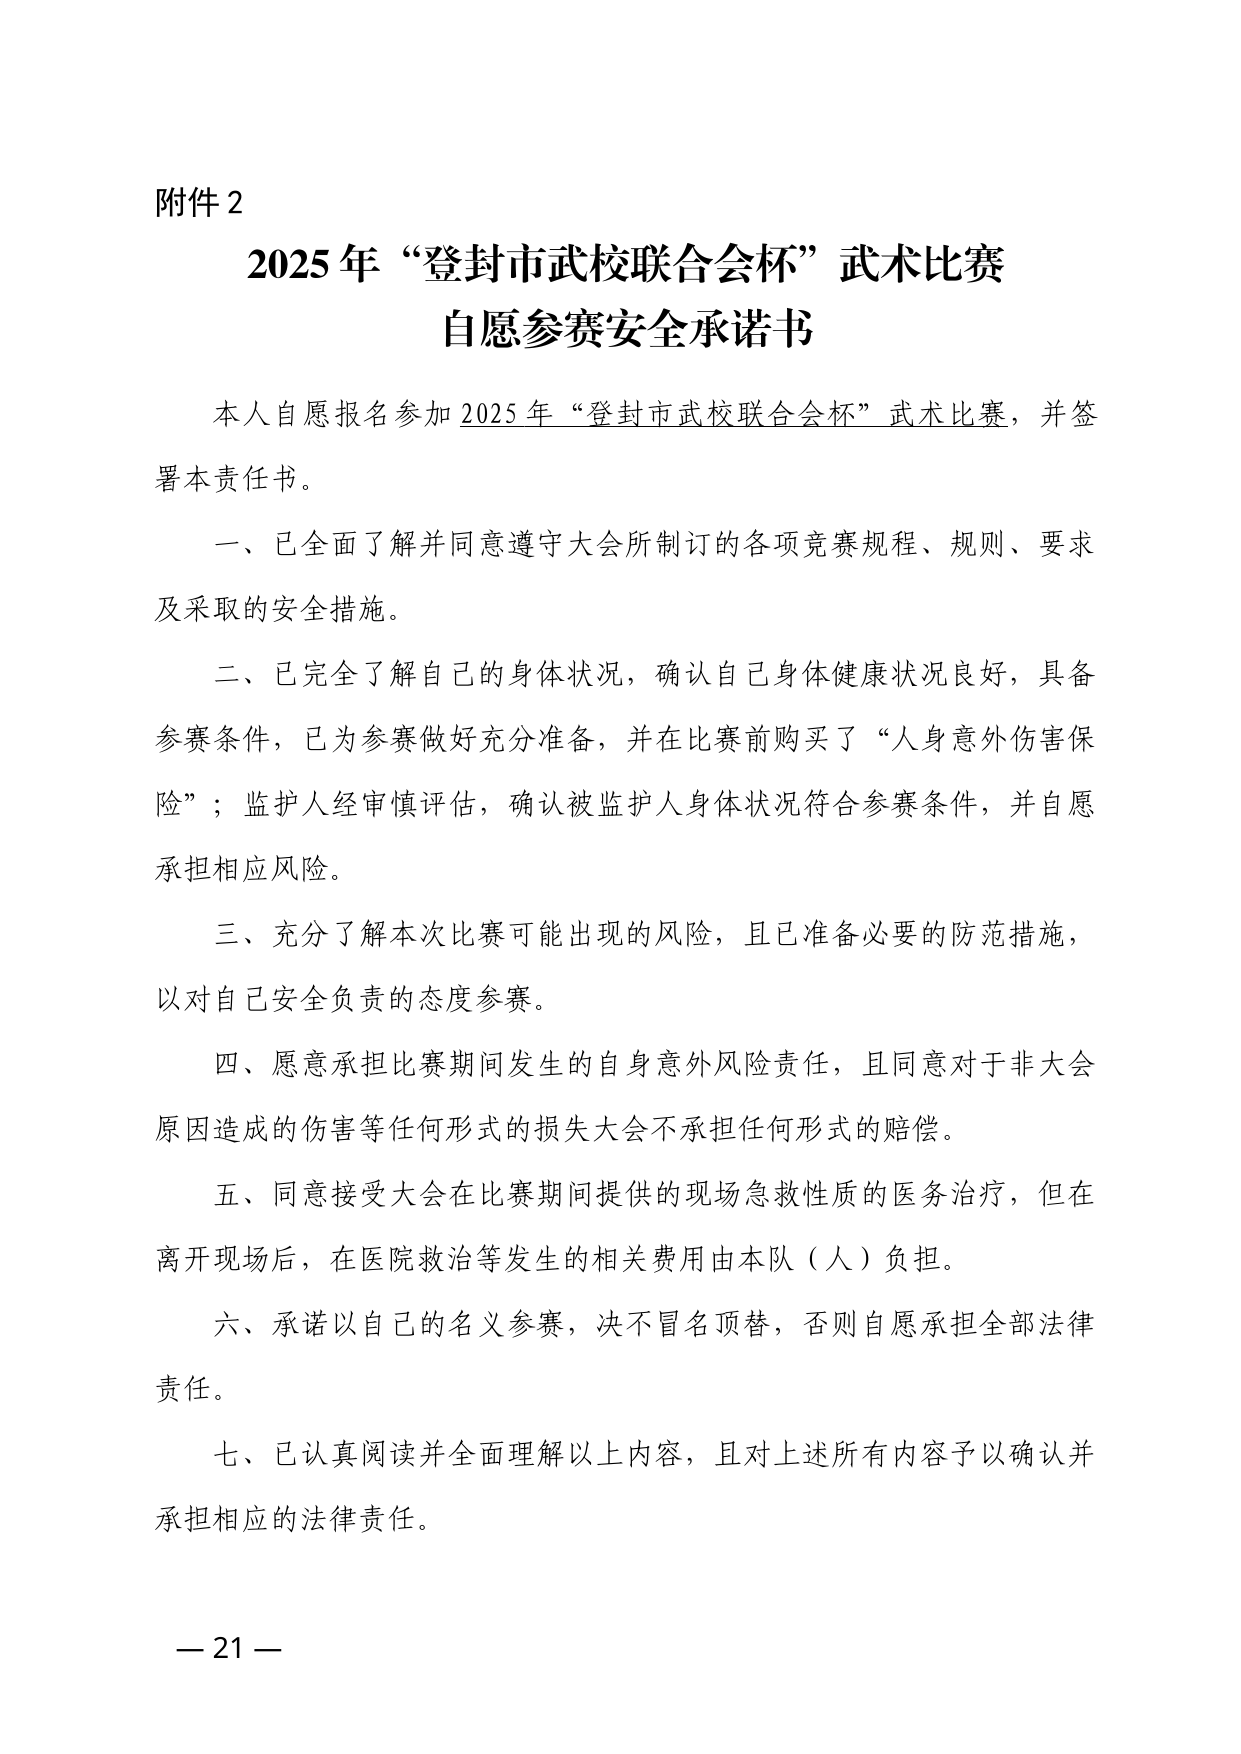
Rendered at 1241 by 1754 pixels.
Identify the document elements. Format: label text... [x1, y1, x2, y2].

text 一、已全面了解并同意遵守大会所制订的各项竞赛规程、规则、要求及采取的安全措施。 [153, 509, 1098, 639]
text 本人自愿报名参加2025年“登封市武校联合会杯”武术比赛，并签署本责任书。 [153, 379, 1098, 509]
text 附件2 [153, 168, 1098, 233]
text 三、充分了解本次比赛可能出现的风险，且已准备必要的防范措施，以对自己安全负责的态度参赛。 [153, 899, 1098, 1029]
text 五、同意接受大会在比赛期间提供的现场急救性质的医务治疗，但在离开现场后，在医院救治等发生的相关费用由本队（人）负担。 [153, 1159, 1098, 1289]
text 自愿参赛安全承诺书 [153, 298, 1098, 363]
text 七、已认真阅读并全面理解以上内容，且对上述所有内容予以确认并承担相应的法律责任。 [153, 1419, 1098, 1549]
text 2025年“登封市武校联合会杯”武术比赛 [153, 233, 1098, 298]
text 四、愿意承担比赛期间发生的自身意外风险责任，且同意对于非大会原因造成的伤害等任何形式的损失大会不承担任何形式的赔偿。 [153, 1029, 1098, 1159]
text 二、已完全了解自己的身体状况，确认自己身体健康状况良好，具备参赛条件，已为参赛做好充分准备，并在比赛前购买了“人身意外伤害保险”；监护人经审慎评估，确认被监护人身体状况符合参赛条件，并自愿承担相应风险。 [153, 639, 1098, 899]
text 六、承诺以自己的名义参赛，决不冒名顶替，否则自愿承担全部法律责任。 [153, 1289, 1098, 1419]
